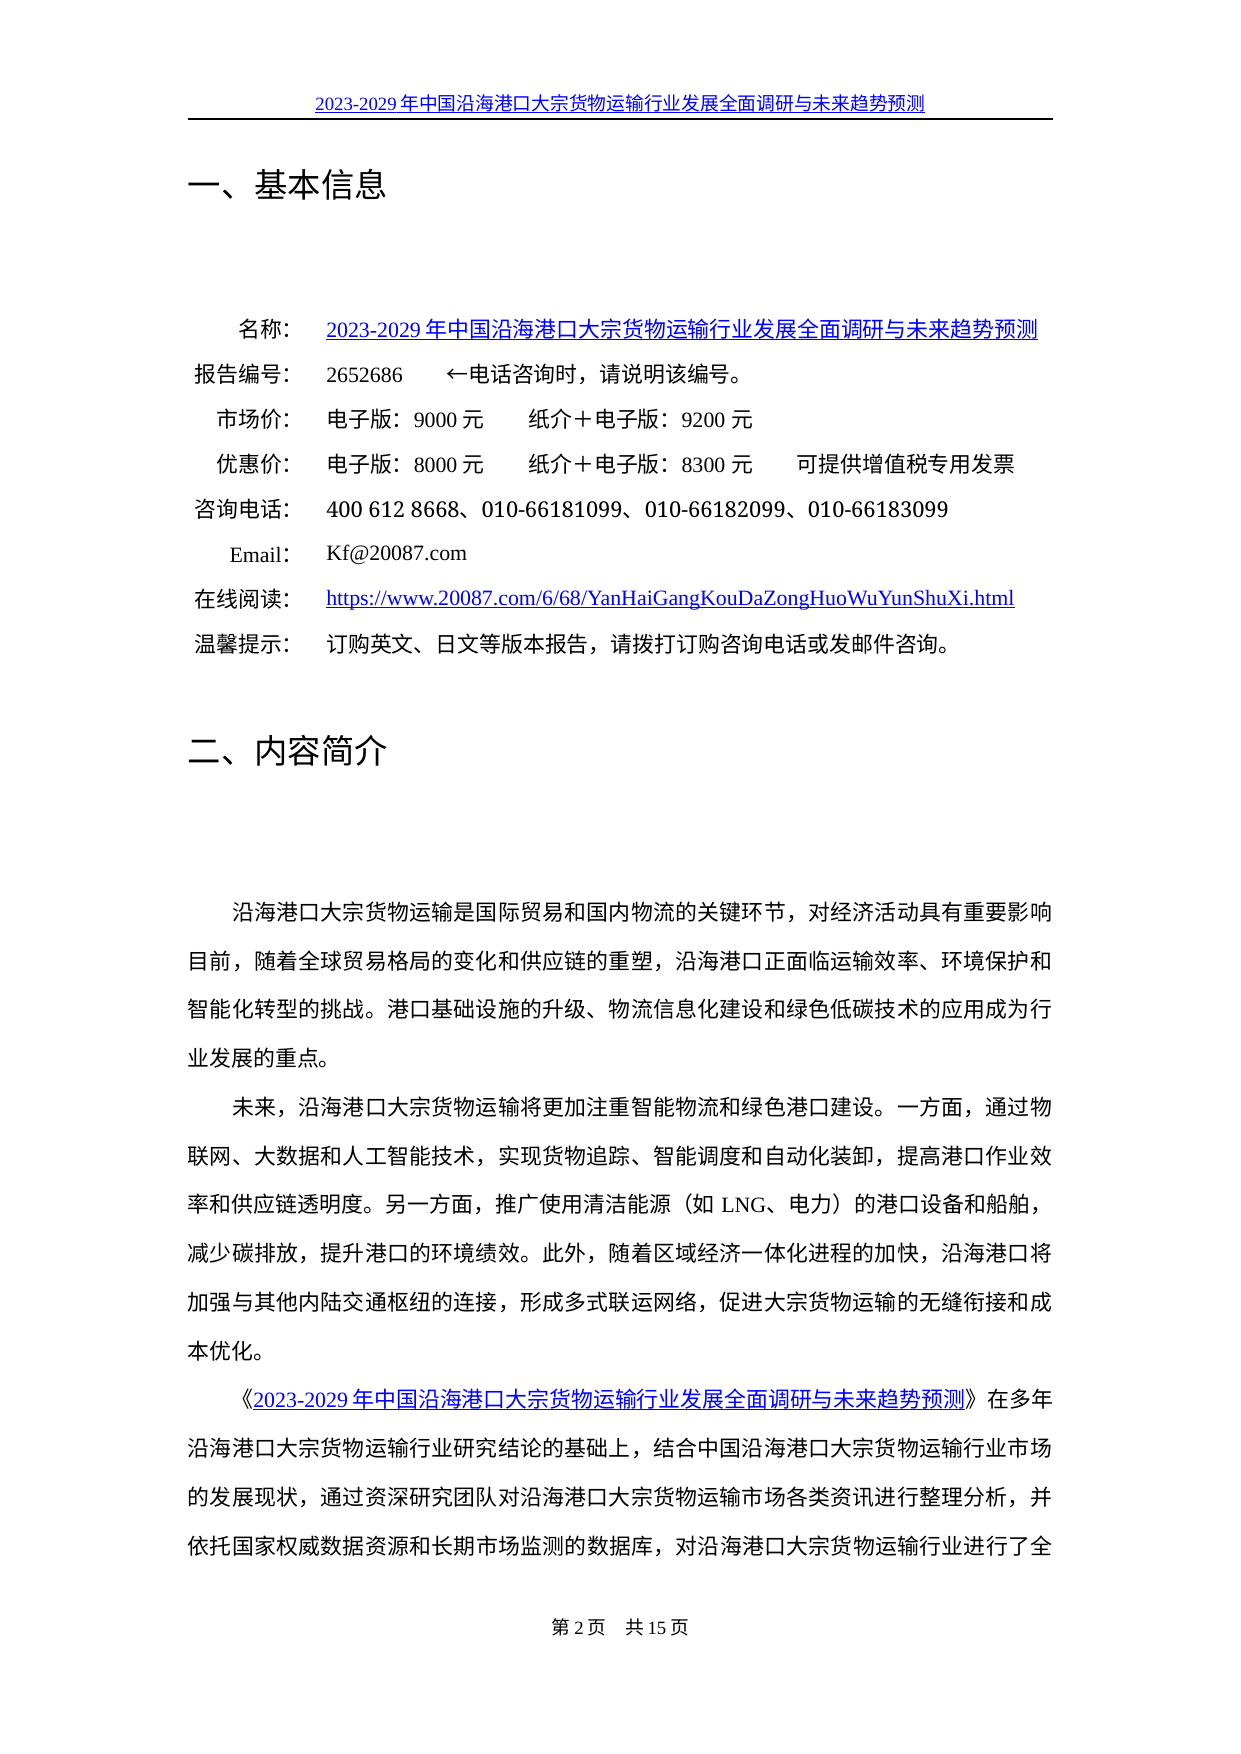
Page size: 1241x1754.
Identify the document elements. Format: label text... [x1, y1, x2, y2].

table_cell 市场价： [167, 402, 315, 447]
table_cell 优惠价： [167, 447, 315, 492]
table_cell 订购英文、日文等版本报告，请拨打订购咨询电话或发邮件咨询。 [315, 627, 1073, 672]
table_cell 咨询电话： [167, 492, 315, 537]
table_cell [315, 582, 1073, 627]
table_cell 报告编号： [167, 357, 315, 402]
table_cell 温馨提示： [167, 627, 315, 672]
table_cell 2652686 ←电话咨询时，请说明该编号。 [315, 357, 1073, 402]
table_cell Email： [167, 537, 315, 582]
table_cell 电子版：9000 元 纸介＋电子版：9200 元 [315, 402, 1073, 447]
table_header 名称： [167, 312, 315, 357]
table_cell 400 612 8668、010-66181099、010-66182099、010-66183099 [315, 492, 1073, 537]
table_cell 在线阅读： [167, 582, 315, 627]
table_cell 电子版：8000 元 纸介＋电子版：8300 元 可提供增值税专用发票 [315, 447, 1073, 492]
title 二、内容简介 [187, 717, 1053, 782]
table_header 2023-2029年中国沿海港口大宗货物运输行业发展全面调研与未来趋势预测 [315, 312, 1073, 357]
table_cell Kf@20087.com [315, 537, 1073, 582]
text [187, 894, 1053, 1561]
title 一、基本信息 [187, 150, 1053, 215]
